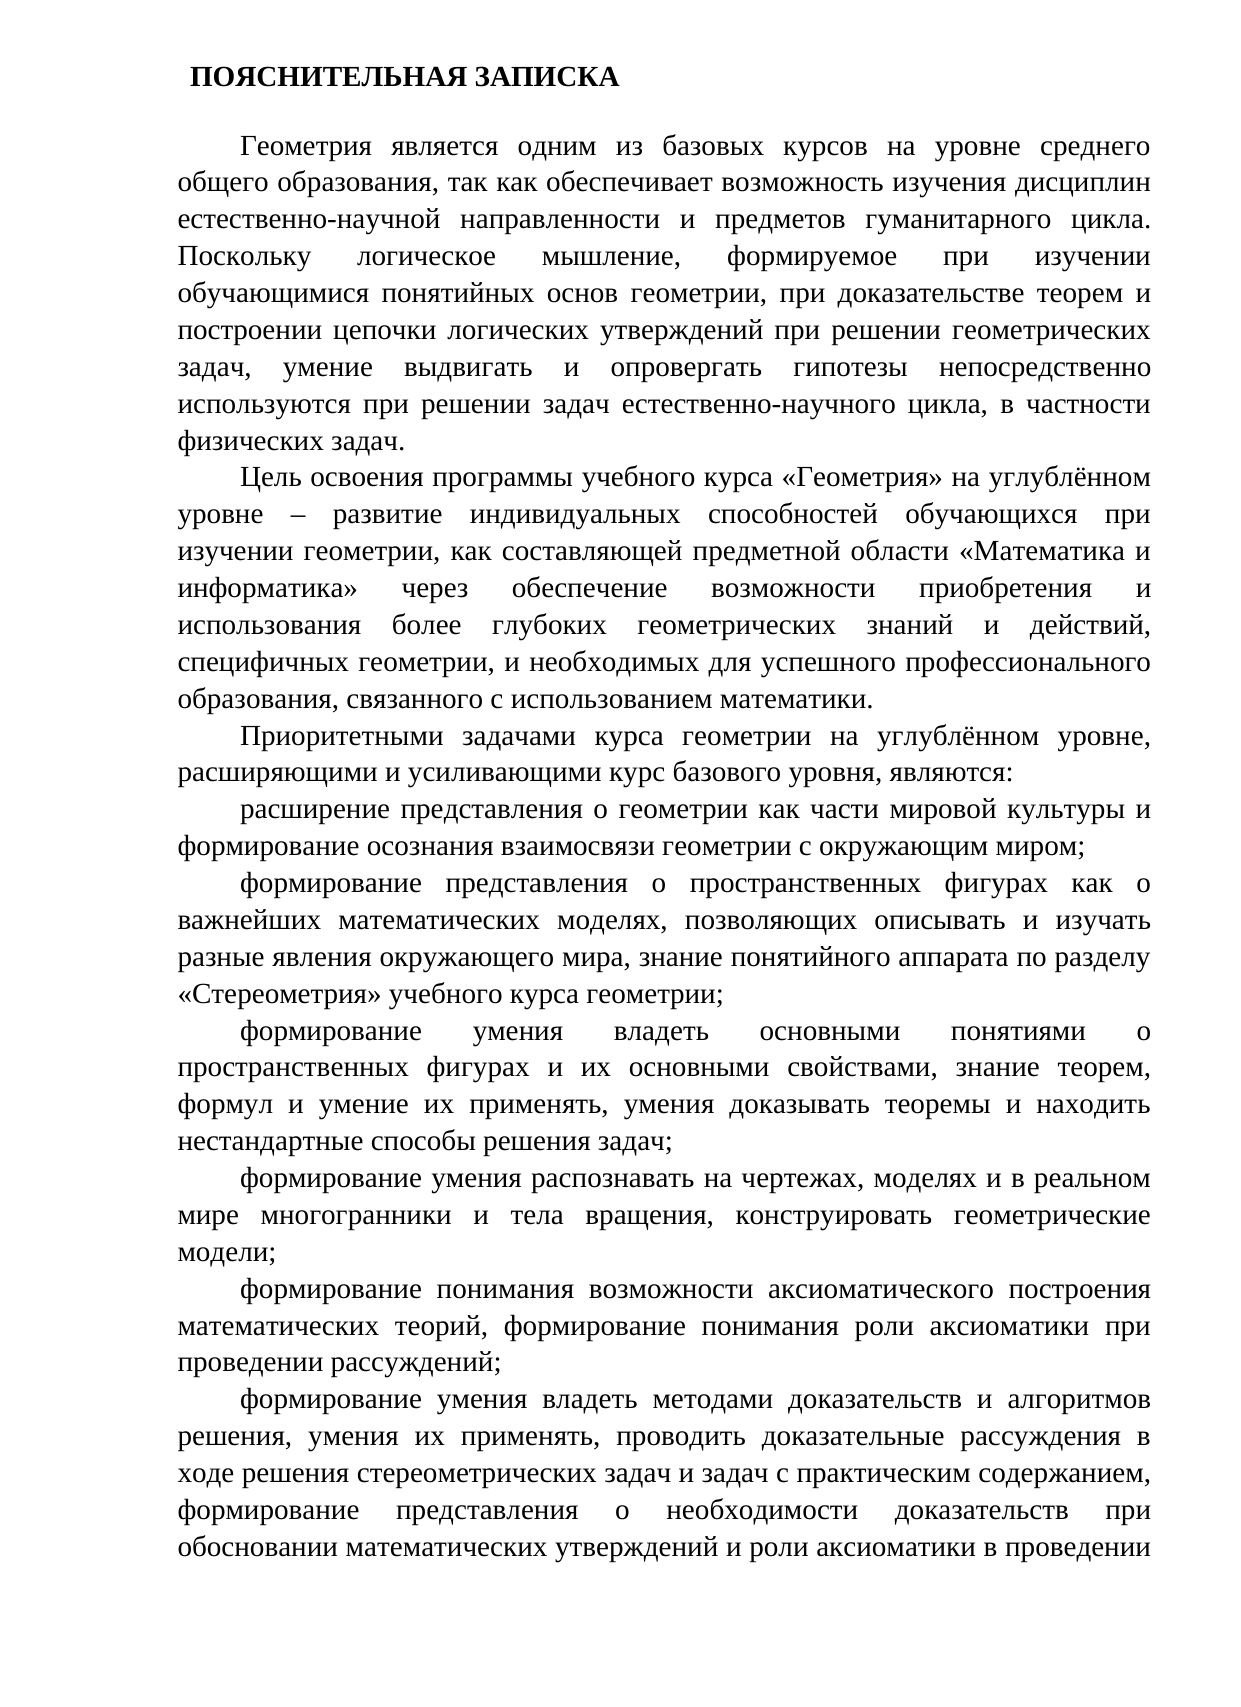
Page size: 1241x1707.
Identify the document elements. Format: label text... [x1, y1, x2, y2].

text Геометрия является одним из базовых курсов на уровне среднего общего образования, так как обеспечивает возможность изучения дисциплин естественно-научной направленности и предметов гуманитарного цикла. Поскольку логическое мышление, формируемое при изучении обучающимися понятийных основ геометрии, при доказательстве теорем и построении цепочки логических утверждений при решении геометрических задач, умение выдвигать и опровергать гипотезы непосредственно используются при решении задач естественно-научного цикла, в частности физических задач. [177, 128, 1152, 456]
text Цель освоения программы учебного курса «Геометрия» на углублённом уровне – развитие индивидуальных способностей обучающихся при изучении геометрии, как составляющей предметной области «Математика и информатика» через обеспечение возможности приобретения и использования более глубоких геометрических знаний и действий, специфичных геометрии, и необходимых для успешного профессионального образования, связанного с использованием математики. [177, 459, 1152, 714]
text формирование умения распознавать на чертежах, моделях и в реальном мире многогранники и тела вращения, конструировать геометрические модели; [177, 1160, 1152, 1267]
text ПОЯСНИТЕЛЬНАЯ ЗАПИСКА [190, 59, 1152, 93]
text формирование представления о пространственных фигурах как о важнейших математических моделях, позволяющих описывать и изучать разные явления окружающего мира, знание понятийного аппарата по разделу «Стереометрия» учебного курса геометрии; [177, 865, 1152, 1009]
text формирование понимания возможности аксиоматического построения математических теорий, формирование понимания роли аксиоматики при проведении рассуждений; [177, 1271, 1152, 1378]
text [177, 1381, 1152, 1562]
text расширение представления о геометрии как части мировой культуры и формирование осознания взаимосвязи геометрии с окружающим миром; [177, 791, 1152, 862]
text Приоритетными задачами курса геометрии на углублённом уровне, расширяющими и усиливающими курс базового уровня, являются: [177, 718, 1152, 788]
text формирование умения владеть основными понятиями о пространственных фигурах и их основными свойствами, знание теорем, формул и умение их применять, умения доказывать теоремы и находить нестандартные способы решения задач; [177, 1013, 1152, 1157]
